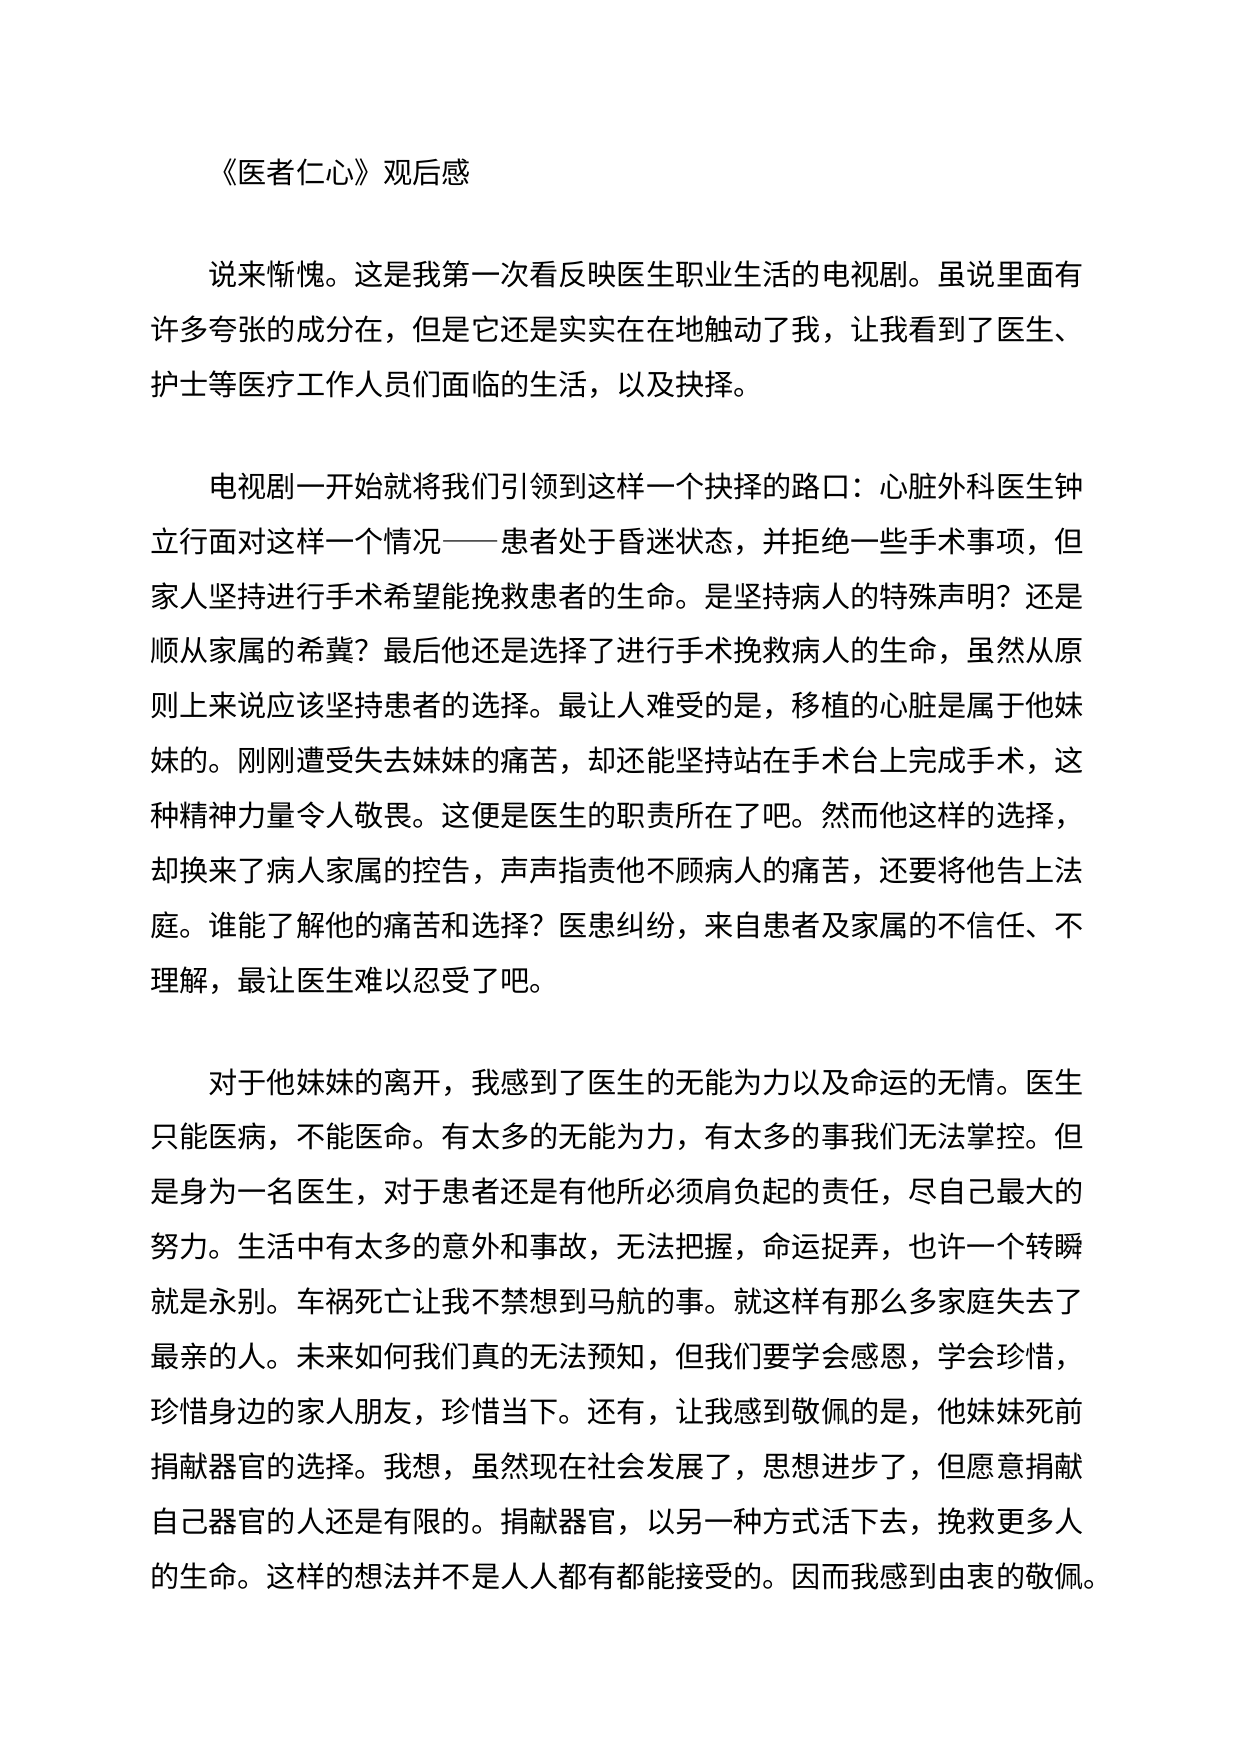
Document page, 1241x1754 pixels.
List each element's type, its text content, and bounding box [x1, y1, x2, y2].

text 电视剧一开始就将我们引领到这样一个抉择的路口：心脏外科医生钟立行面对这样一个情况——患者处于昏迷状态，并拒绝一些手术事项，但家人坚持进行手术希望能挽救患者的生命。是坚持病人的特殊声明？还是顺从家属的希冀？最后他还是选择了进行手术挽救病人的生命，虽然从原则上来说应该坚持患者的选择。最让人难受的是，移植的心脏是属于他妹妹的。刚刚遭受失去妹妹的痛苦，却还能坚持站在手术台上完成手术，这种精神力量令人敬畏。这便是医生的职责所在了吧。然而他这样的选择，却换来了病人家属的控告，声声指责他不顾病人的痛苦，还要将他告上法庭。谁能了解他的痛苦和选择？医患纠纷，来自患者及家属的不信任、不理解，最让医生难以忍受了吧。 [150, 463, 1090, 1000]
text 《医者仁心》观后感 [150, 150, 1090, 192]
text 说来惭愧。这是我第一次看反映医生职业生活的电视剧。虽说里面有许多夸张的成分在，但是它还是实实在在地触动了我，让我看到了医生、护士等医疗工作人员们面临的生活，以及抉择。 [150, 252, 1090, 404]
text 对于他妹妹的离开，我感到了医生的无能为力以及命运的无情。医生只能医病，不能医命。有太多的无能为力，有太多的事我们无法掌控。但是身为一名医生，对于患者还是有他所必须肩负起的责任，尽自己最大的努力。生活中有太多的意外和事故，无法把握，命运捉弄，也许一个转瞬就是永别。车祸死亡让我不禁想到马航的事。就这样有那么多家庭失去了最亲的人。未来如何我们真的无法预知，但我们要学会感恩，学会珍惜，珍惜身边的家人朋友，珍惜当下。还有，让我感到敬佩的是，他妹妹死前捐献器官的选择。我想，虽然现在社会发展了，思想进步了，但愿意捐献自己器官的人还是有限的。捐献器官，以另一种方式活下去，挽救更多人的生命。这样的想法并不是人人都有都能接受的。因而我感到由衷的敬佩。 [150, 1059, 1090, 1596]
